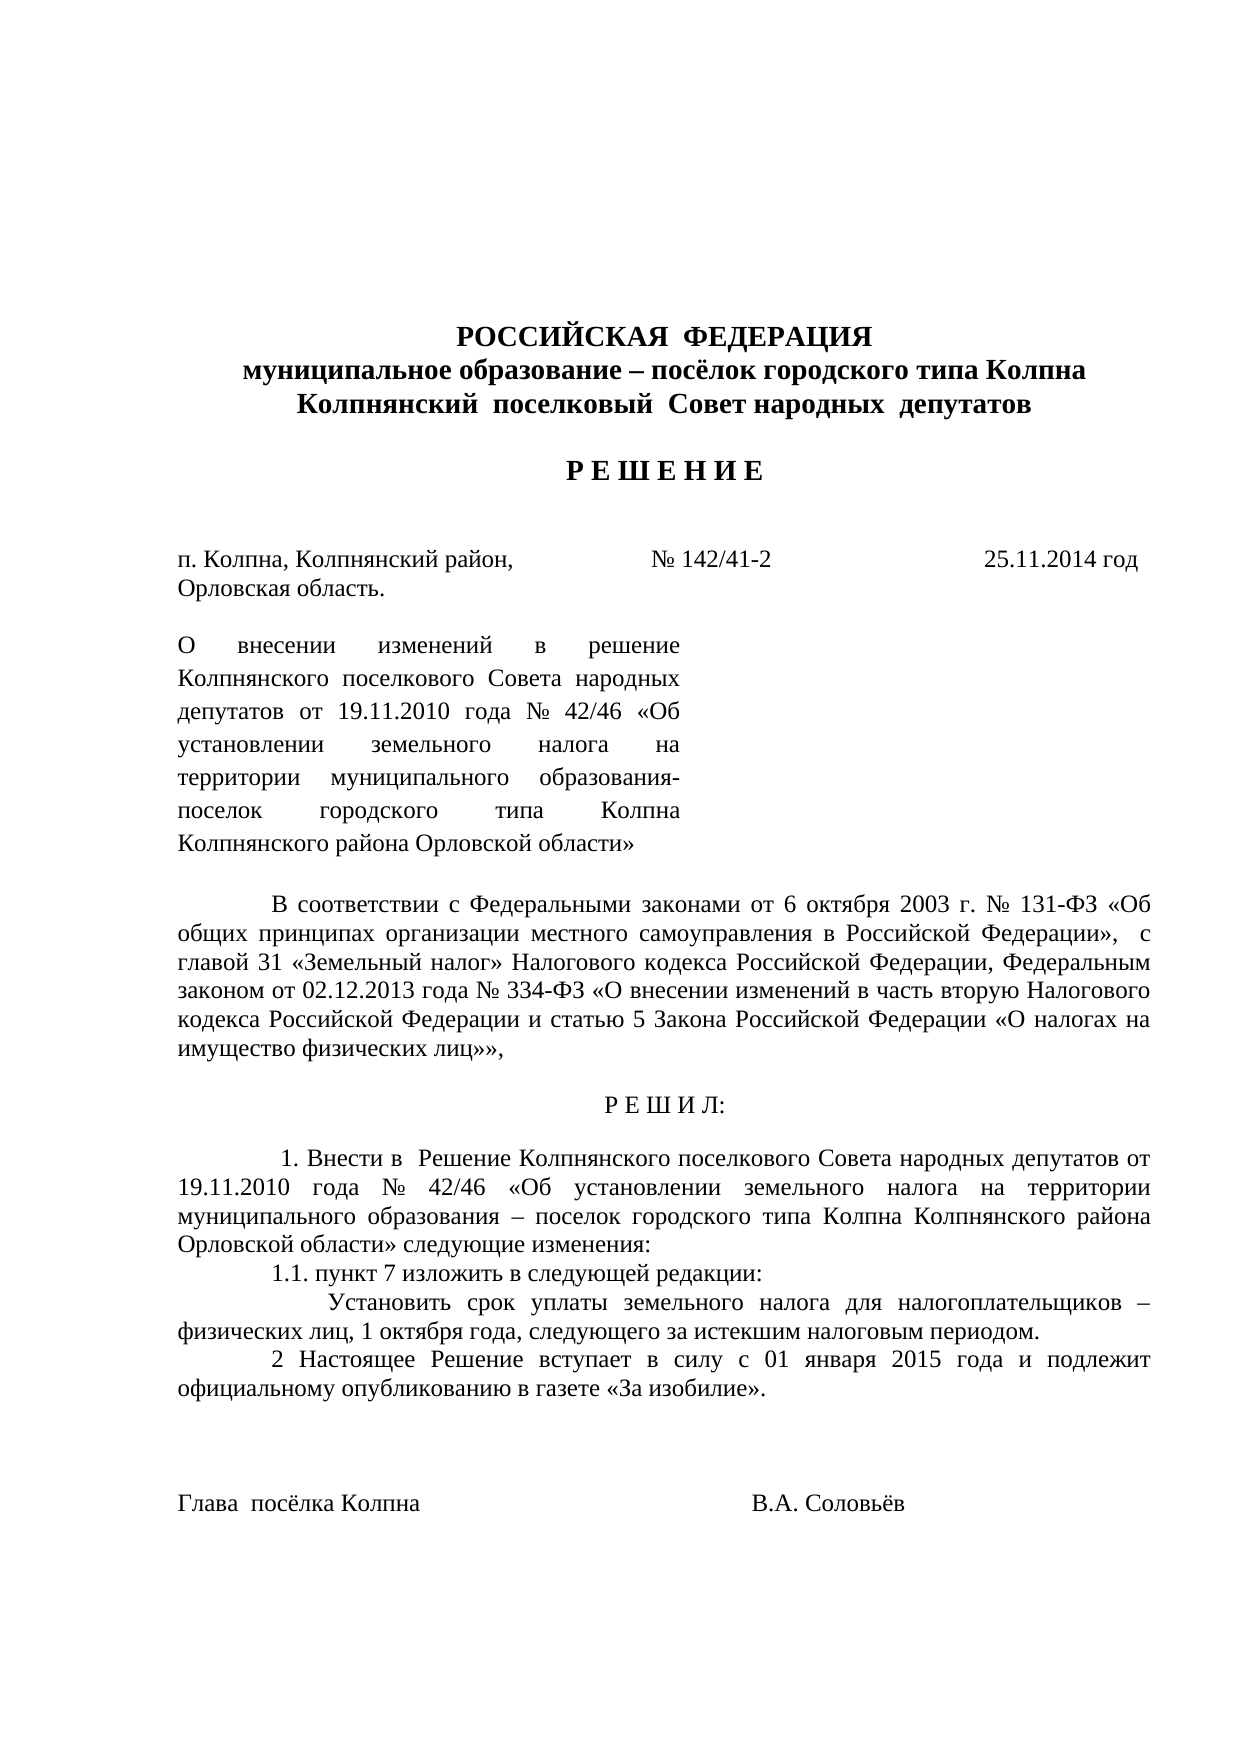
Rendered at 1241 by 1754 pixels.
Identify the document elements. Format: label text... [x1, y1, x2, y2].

title Р Е Ш И Л: [177, 1091, 1152, 1119]
text Орловская область. [177, 573, 1152, 601]
text РОССИЙСКАЯ ФЕДЕРАЦИЯ [177, 319, 1152, 352]
text Р Е Ш Е Н И Е [177, 453, 1152, 486]
text п. Колпна, Колпнянский район, № 142/41-2 25.11.2014 год [177, 544, 1152, 573]
text 2 Настоящее Решение вступает в силу с 01 января 2015 года и подлежит официальному опубликованию в газете «За изобилие». [177, 1344, 1152, 1402]
title В соответствии с Федеральными законами от 6 октября 2003 г. № 131-ФЗ «Об общих принципах организации местного самоуправления в Российской Федерации», с главой 31 «Земельный налог» Налогового кодекса Российской Федерации, Федеральным законом от 02.12.2013 года № 334-ФЗ «О внесении изменений в часть вторую Налогового кодекса Российской Федерации и статью 5 Закона Российской Федерации «О налогах на имущество физических лиц»», [177, 889, 1152, 1062]
table_header О внесении изменений в решение Колпнянского поселкового Совета народных депутатов от 19.11.2010 года № 42/46 «Об установлении земельного налога на территории муниципального образования-поселок городского типа Колпна Колпнянского района Орловской области» [166, 630, 691, 861]
text Глава посёлка Колпна В.А. Соловьёв [177, 1488, 1077, 1517]
text 1.1. пункт 7 изложить в следующей редакции: [177, 1258, 1152, 1287]
text Установить срок уплаты земельного налога для налогоплательщиков – физических лиц, 1 октября года, следующего за истекшим налоговым периодом. [177, 1287, 1152, 1344]
text Колпнянский поселковый Совет народных депутатов [177, 386, 1152, 419]
text муниципальное образование – посёлок городского типа Колпна [177, 352, 1152, 386]
text 1. Внести в Решение Колпнянского поселкового Совета народных депутатов от 19.11.2010 года № 42/46 «Об установлении земельного налога на территории муниципального образования – поселок городского типа Колпна Колпнянского района Орловской области» следующие изменения: [177, 1143, 1152, 1258]
